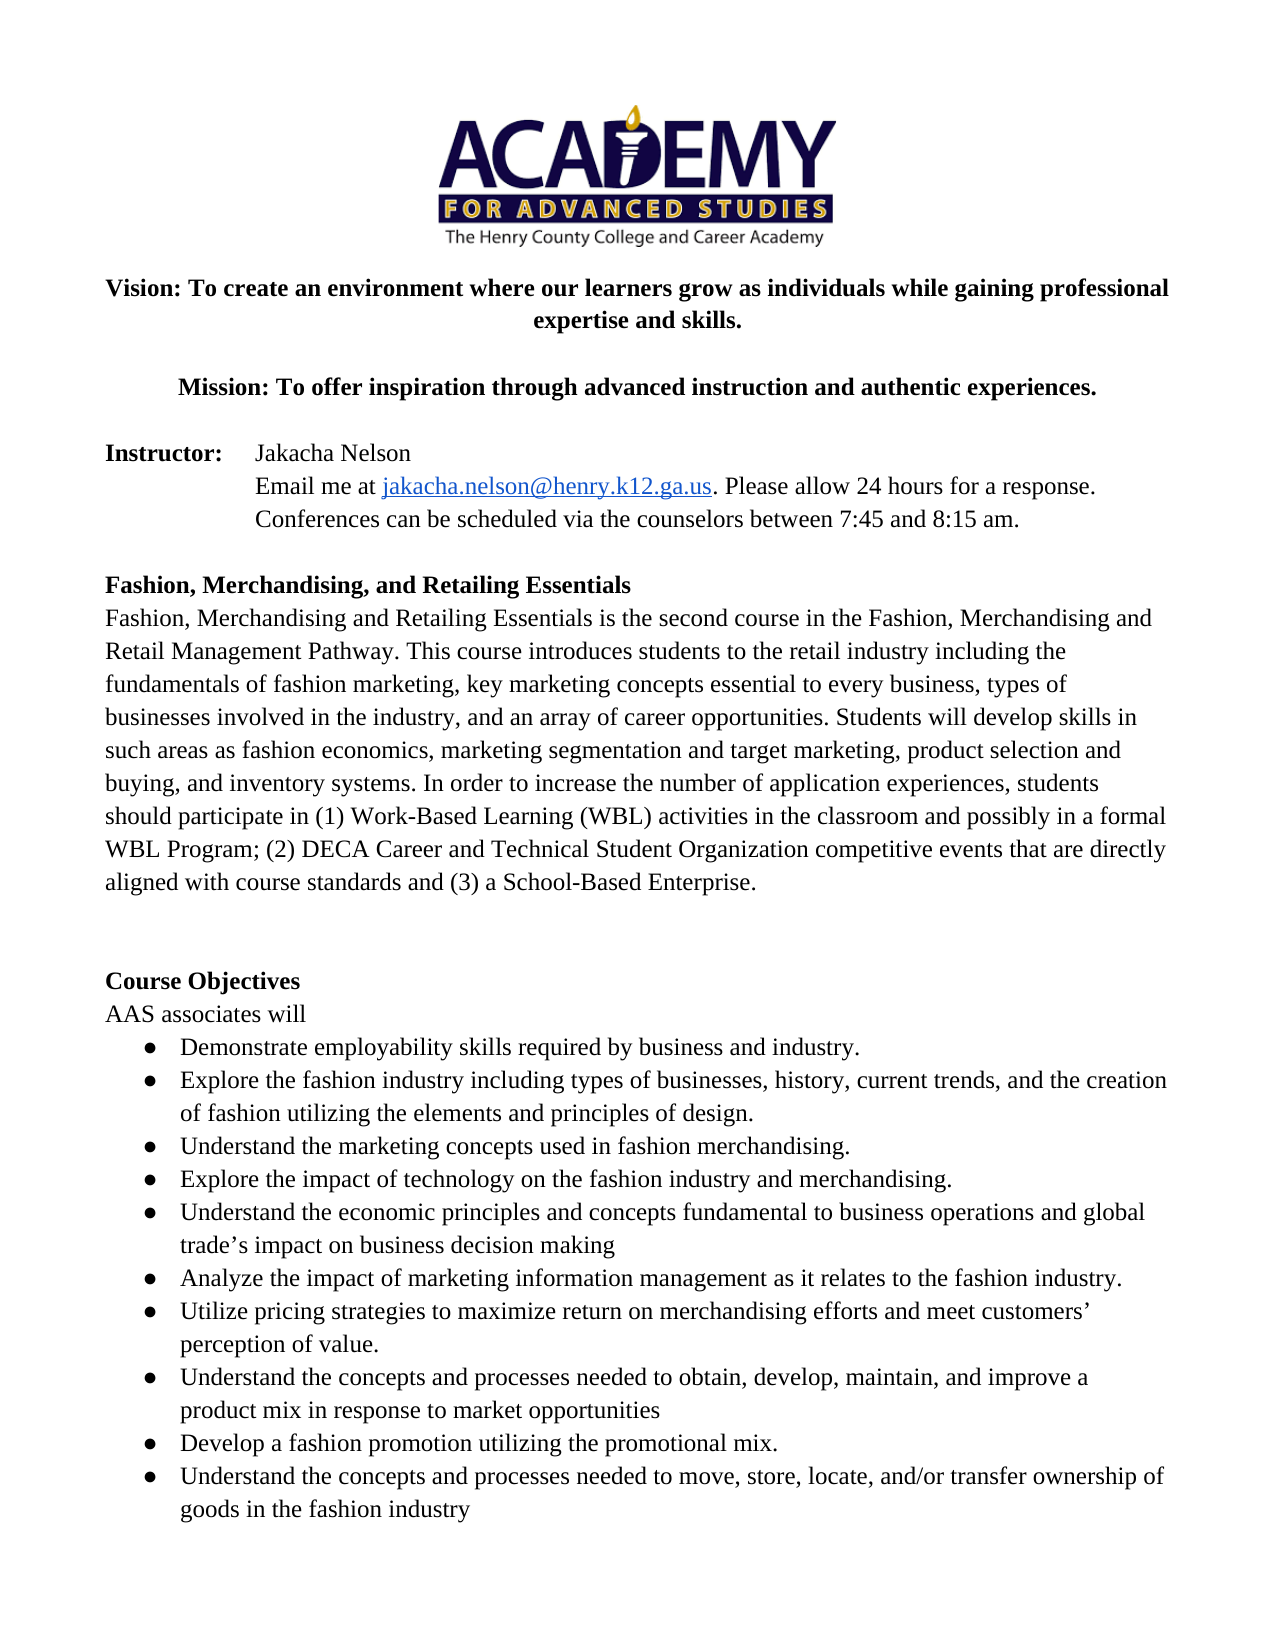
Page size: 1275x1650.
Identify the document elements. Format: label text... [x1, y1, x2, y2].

text Instructor: Jakacha Nelson [105, 438, 1170, 466]
text Fashion, Merchandising and Retailing Essentials is the second course in the Fashion, Merchandising and Retail Management Pathway. This course introduces students to the retail industry including the fundamentals of fashion marketing, key marketing concepts essential to every business, types of businesses involved in the industry, and an array of career opportunities. Students will develop skills in such areas as fashion economics, marketing segmentation and target marketing, product selection and buying, and inventory systems. In order to increase the number of application experiences, students should participate in (1) Work-Based Learning (WBL) activities in the classroom and possibly in a formal WBL Program; (2) DECA Career and Technical Student Organization competitive events that are directly aligned with course standards and (3) a School-Based Enterprise. [105, 603, 1170, 896]
text Email me at jakacha.nelson@henry.k12.ga.us. Please allow 24 hours for a response. [105, 471, 1170, 499]
text Fashion, Merchandising, and Retailing Essentials [105, 570, 1170, 598]
list Understand the marketing concepts used in fashion merchandising. [142, 1131, 1170, 1160]
list Develop a fashion promotion utilizing the promotional mix. [142, 1428, 1170, 1457]
list Utilize pricing strategies to maximize return on merchandising efforts and meet customers’ perception of value. [142, 1296, 1170, 1358]
text AAS associates will [105, 999, 1170, 1028]
list Explore the impact of technology on the fashion industry and merchandising. [142, 1164, 1170, 1193]
list Explore the fashion industry including types of businesses, history, current trends, and the creation of fashion utilizing the elements and principles of design. [142, 1065, 1170, 1127]
list Analyze the impact of marketing information management as it relates to the fashion industry. [142, 1263, 1170, 1292]
text Conferences can be scheduled via the counselors between 7:45 and 8:15 am. [105, 504, 1170, 532]
text Vision: To create an environment where our learners grow as individuals while gaining professional expertise and skills. [105, 273, 1170, 334]
list Understand the concepts and processes needed to move, store, locate, and/or transfer ownership of goods in the fashion industry [142, 1461, 1170, 1523]
picture [438, 105, 837, 247]
text Course Objectives [105, 966, 1170, 995]
list Understand the economic principles and concepts fundamental to business operations and global trade’s impact on business decision making [142, 1197, 1170, 1259]
list Understand the concepts and processes needed to obtain, develop, maintain, and improve a product mix in response to market opportunities [142, 1362, 1170, 1424]
text Mission: To offer inspiration through advanced instruction and authentic experiences. [105, 372, 1170, 400]
list Demonstrate employability skills required by business and industry. [142, 1032, 1170, 1061]
